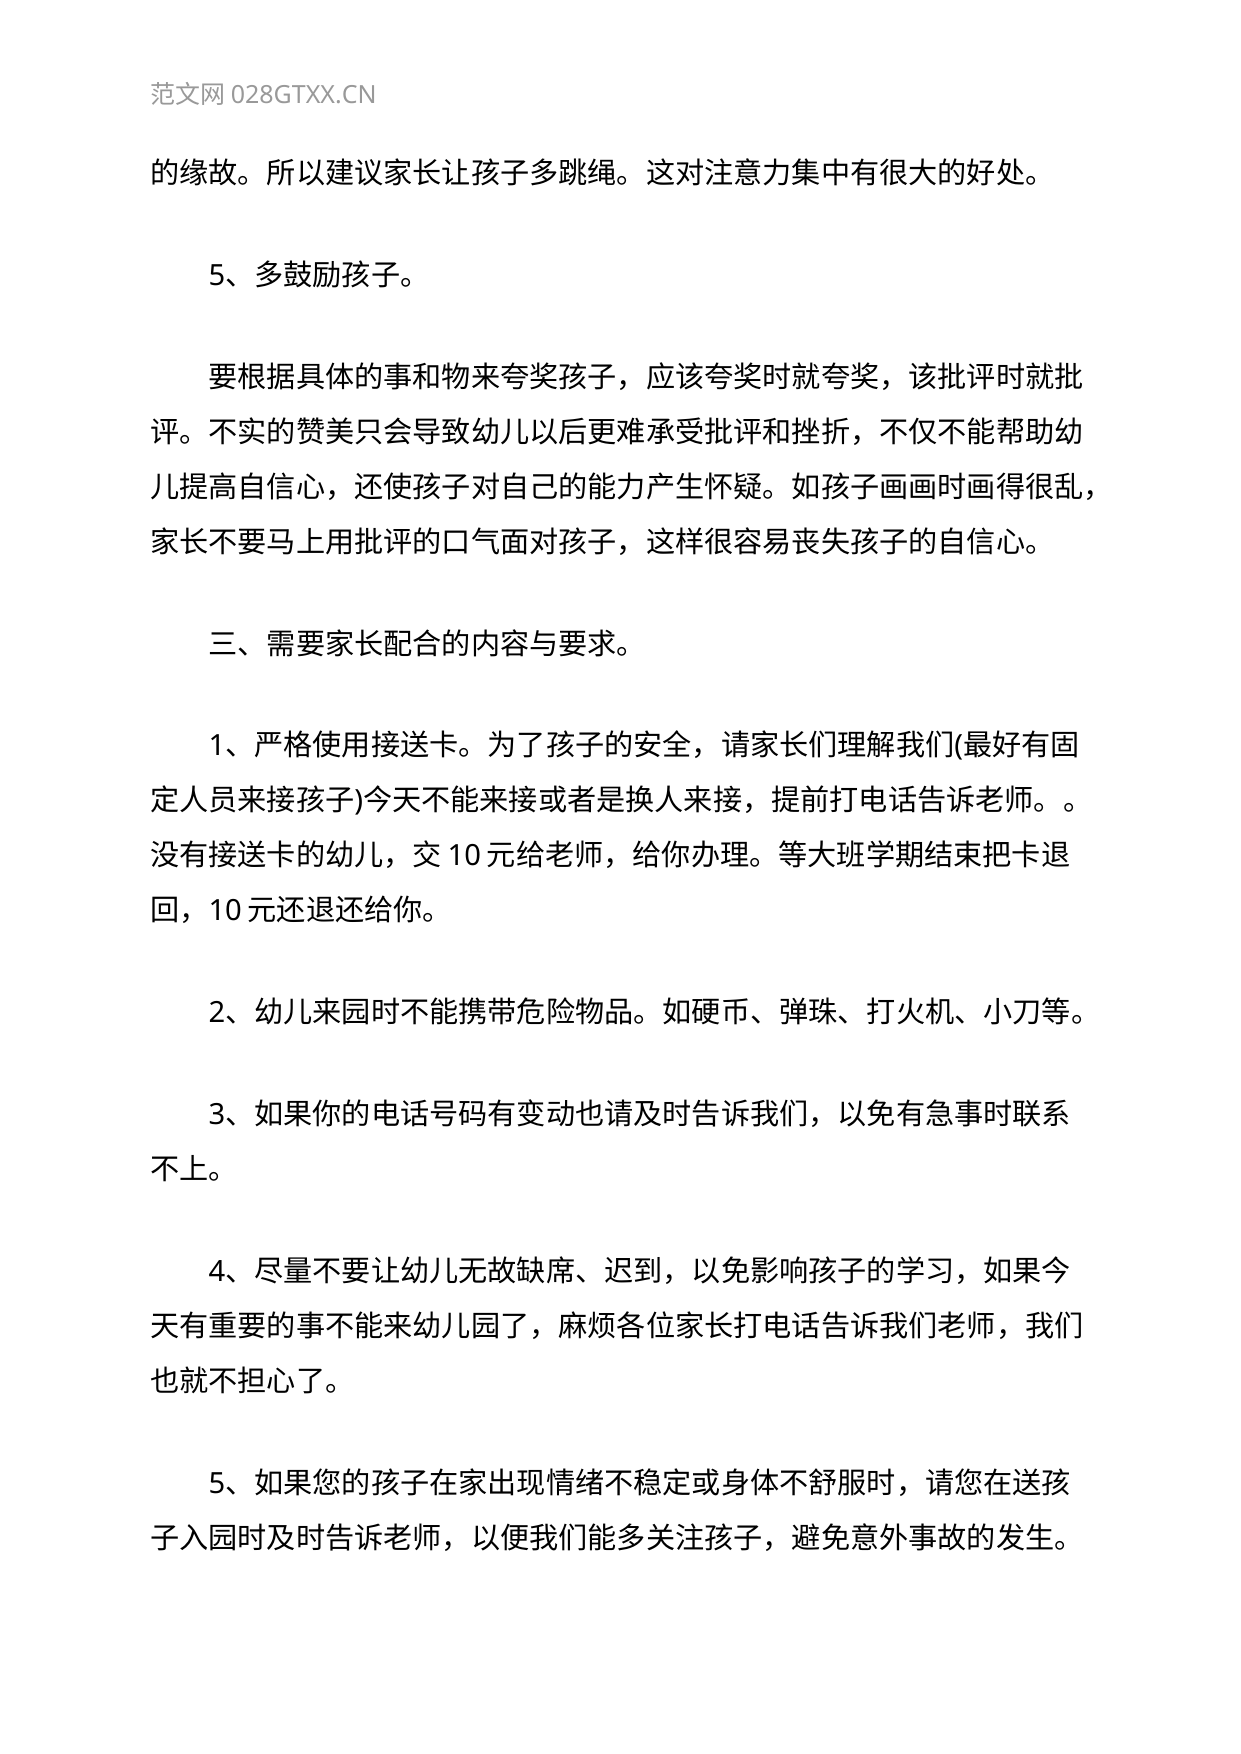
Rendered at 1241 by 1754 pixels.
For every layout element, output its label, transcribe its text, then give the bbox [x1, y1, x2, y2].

text 5、多鼓励孩子。 [150, 252, 1090, 294]
text 1、严格使用接送卡。为了孩子的安全，请家长们理解我们(最好有固定人员来接孩子)今天不能来接或者是换人来接，提前打电话告诉老师。。没有接送卡的幼儿，交10元给老师，给你办理。等大班学期结束把卡退回，10元还退还给你。 [150, 722, 1090, 929]
text 3、如果你的电话号码有变动也请及时告诉我们，以免有急事时联系不上。 [150, 1091, 1090, 1188]
text 三、需要家长配合的内容与要求。 [150, 620, 1090, 662]
text 2、幼儿来园时不能携带危险物品。如硬币、弹珠、打火机、小刀等。 [150, 989, 1090, 1031]
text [150, 150, 1090, 192]
text 4、尽量不要让幼儿无故缺席、迟到，以免影响孩子的学习，如果今天有重要的事不能来幼儿园了，麻烦各位家长打电话告诉我们老师，我们也就不担心了。 [150, 1248, 1090, 1400]
text 要根据具体的事和物来夸奖孩子，应该夸奖时就夸奖，该批评时就批评。不实的赞美只会导致幼儿以后更难承受批评和挫折，不仅不能帮助幼儿提高自信心，还使孩子对自己的能力产生怀疑。如孩子画画时画得很乱，家长不要马上用批评的口气面对孩子，这样很容易丧失孩子的自信心。 [150, 354, 1090, 561]
text 5、如果您的孩子在家出现情绪不稳定或身体不舒服时，请您在送孩子入园时及时告诉老师，以便我们能多关注孩子，避免意外事故的发生。 [150, 1459, 1090, 1557]
